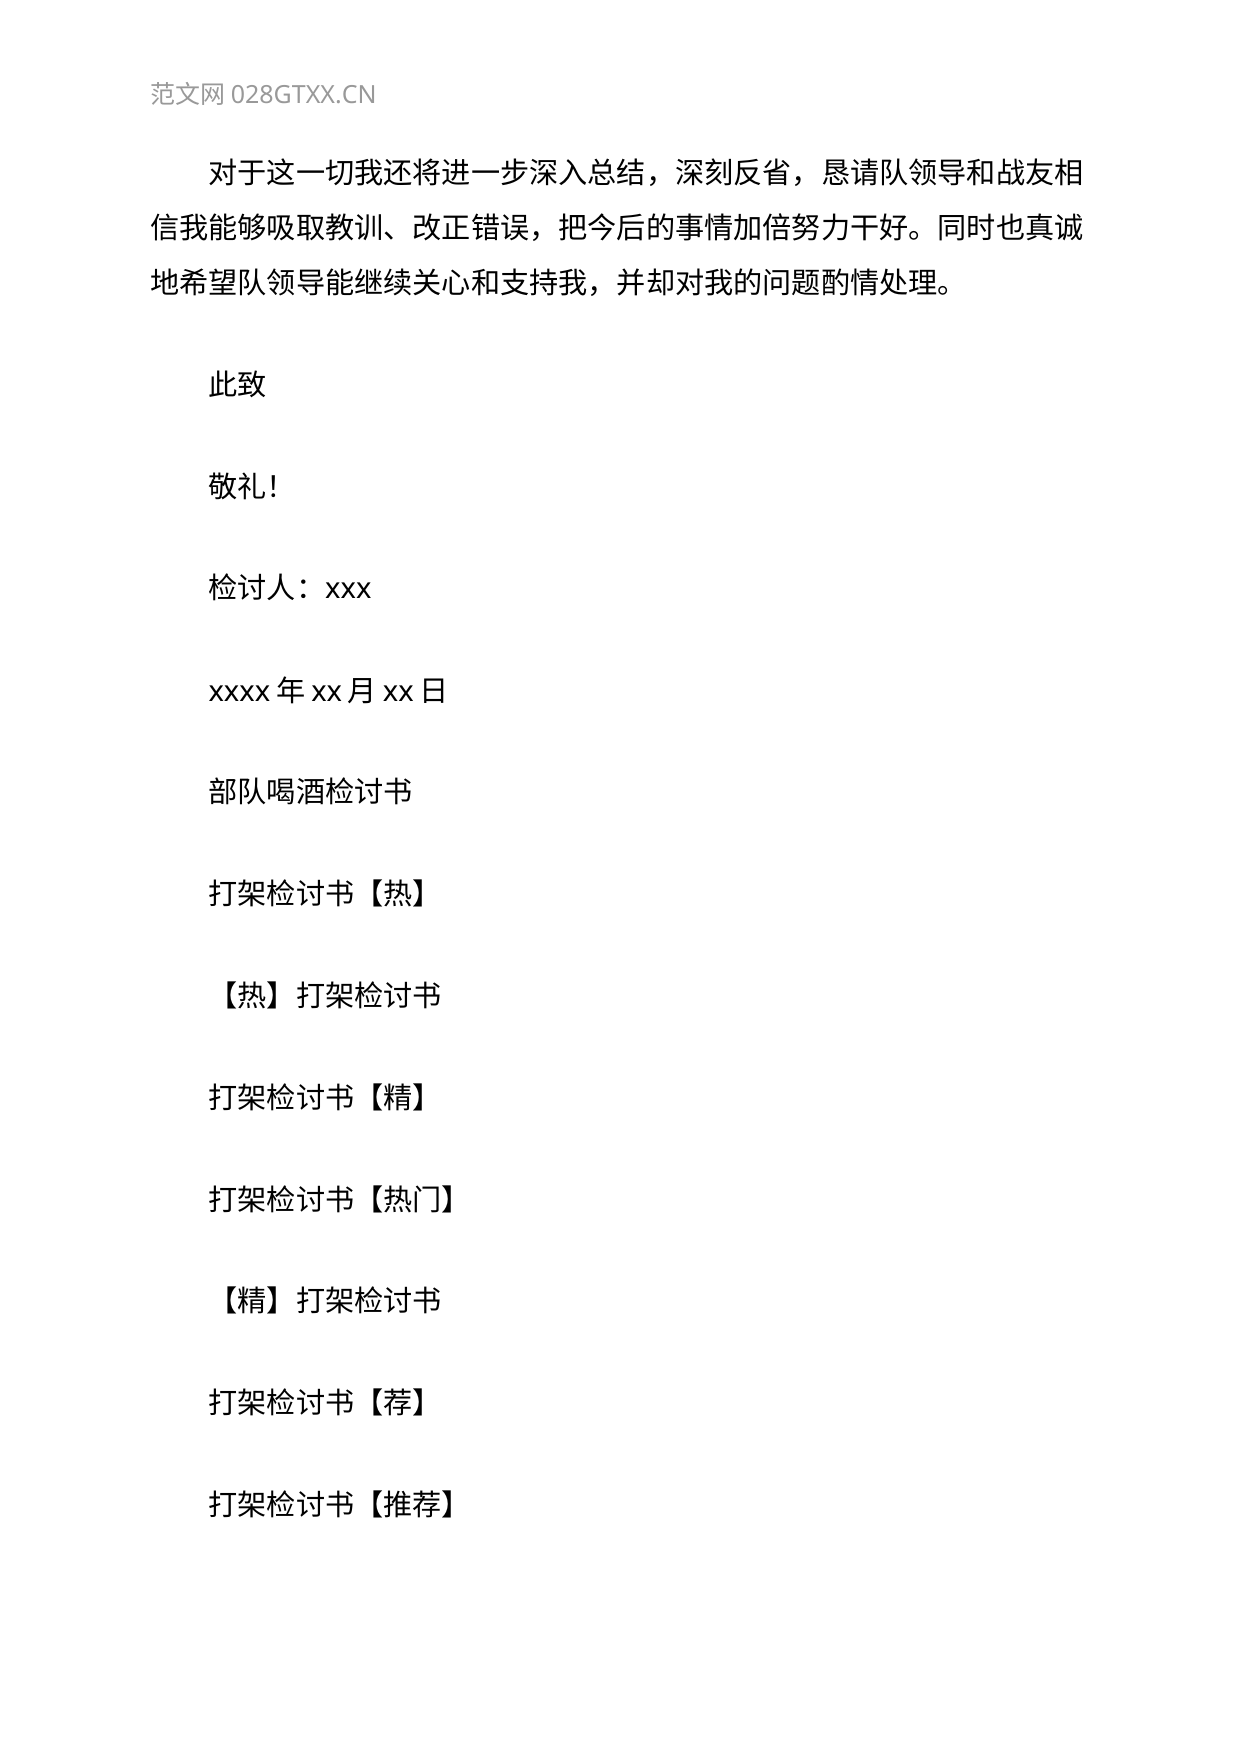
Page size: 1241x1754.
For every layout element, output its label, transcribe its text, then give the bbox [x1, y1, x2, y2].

text 检讨人：xxx [150, 565, 1090, 607]
text 【热】打架检讨书 [150, 973, 1090, 1015]
text 敬礼！ [150, 463, 1090, 506]
text 打架检讨书【推荐】 [150, 1481, 1090, 1524]
text 对于这一切我还将进一步深入总结，深刻反省，恳请队领导和战友相信我能够吸取教训、改正错误，把今后的事情加倍努力干好。同时也真诚地希望队领导能继续关心和支持我，并却对我的问题酌情处理。 [150, 150, 1090, 302]
text 此致 [150, 362, 1090, 404]
text 【精】打架检讨书 [150, 1278, 1090, 1320]
text 打架检讨书【热门】 [150, 1176, 1090, 1218]
text 打架检讨书【热】 [150, 871, 1090, 913]
text 部队喝酒检讨书 [150, 769, 1090, 811]
text 打架检讨书【荐】 [150, 1380, 1090, 1422]
text 打架检讨书【精】 [150, 1074, 1090, 1117]
text xxxx年xx月xx日 [150, 667, 1090, 709]
